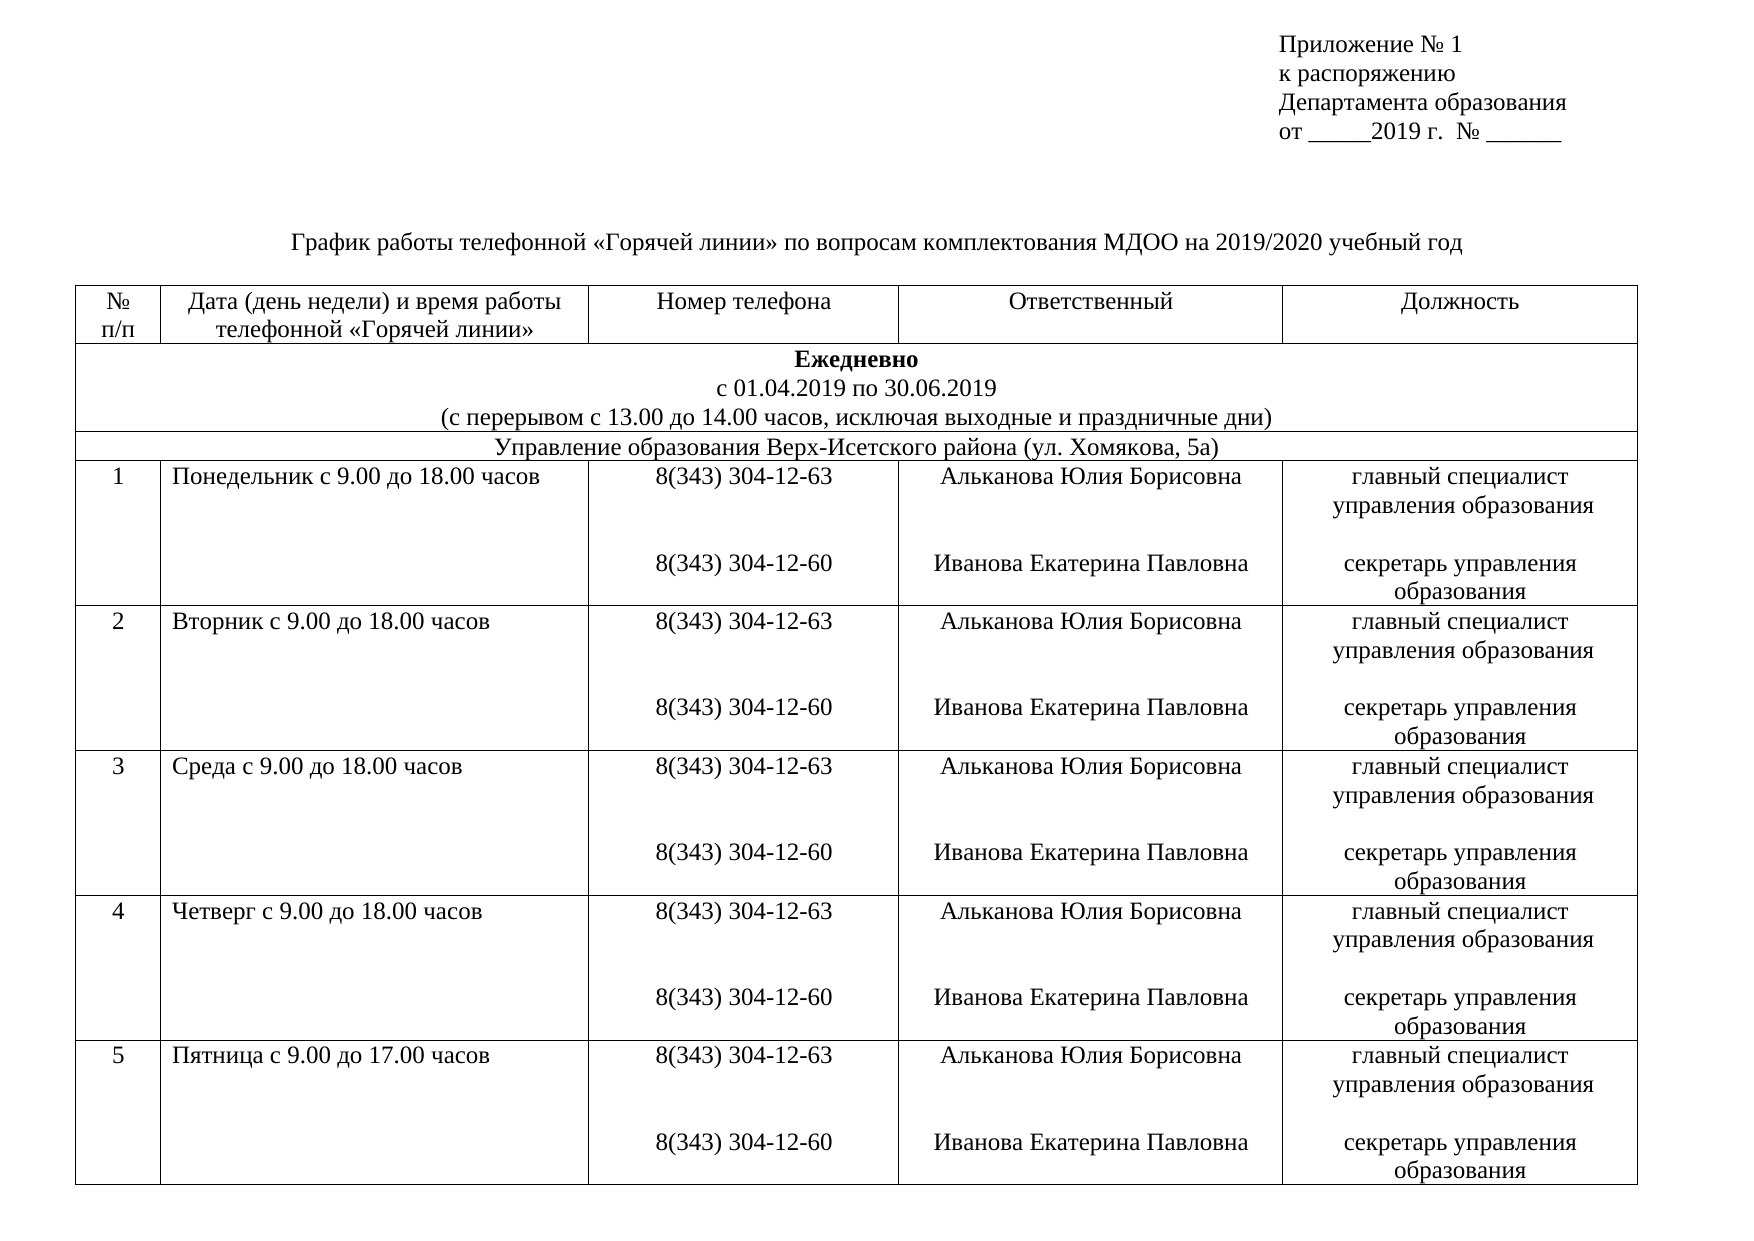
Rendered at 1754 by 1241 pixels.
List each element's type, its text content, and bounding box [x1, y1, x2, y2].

table_header Дата (день недели) и время работы телефонной «Горячей линии» [161, 286, 588, 343]
table_cell Четверг с 9.00 до 18.00 часов [161, 896, 588, 1039]
table_cell 1 [76, 461, 160, 605]
table_header Должность [1283, 286, 1637, 343]
table_cell 8(343) 304-12-63 8(343) 304-12-60 [589, 751, 898, 895]
table_cell 4 [76, 896, 160, 1039]
table_cell 3 [76, 751, 160, 895]
table_cell Альканова Юлия Борисовна Иванова Екатерина Павловна [899, 896, 1282, 1039]
table_cell 5 [76, 1041, 160, 1184]
table_cell главный специалист управления образования секретарь управления образования [1283, 606, 1637, 750]
text График работы телефонной «Горячей линии» по вопросам комплектования МДОО на 2019/2020 учебный год [75, 227, 1679, 256]
table_cell Вторник с 9.00 до 18.00 часов [161, 606, 588, 750]
table_cell Альканова Юлия Борисовна Иванова Екатерина Павловна [899, 461, 1282, 605]
table_cell Альканова Юлия Борисовна Иванова Екатерина Павловна [899, 606, 1282, 750]
table_cell 8(343) 304-12-63 8(343) 304-12-60 [589, 1041, 898, 1184]
table_cell Альканова Юлия Борисовна Иванова Екатерина Павловна [899, 751, 1282, 895]
table_cell 8(343) 304-12-63 8(343) 304-12-60 [589, 461, 898, 605]
table_cell Среда с 9.00 до 18.00 часов [161, 751, 588, 895]
table_cell 8(343) 304-12-63 8(343) 304-12-60 [589, 896, 898, 1039]
table_cell Пятница с 9.00 до 17.00 часов [161, 1041, 588, 1184]
table_header Приложение № 1 к распоряжению Департамента образования от _____2019 г. № ______ [1268, 30, 1615, 173]
table_cell главный специалист управления образования секретарь управления образования [1283, 1041, 1637, 1184]
table_cell главный специалист управления образования секретарь управления образования [1283, 896, 1637, 1039]
table_cell Ежедневно с 01.04.2019 по 30.06.2019 (с перерывом с 13.00 до 14.00 часов, исключая выходные и праздничные дни) [76, 344, 1637, 431]
table_cell главный специалист управления образования секретарь управления образования [1283, 751, 1637, 895]
table_header Номер телефона [589, 286, 898, 343]
table_cell Управление образования Верх-Исетского района (ул. Хомякова, 5а) [76, 432, 1637, 460]
table_cell Альканова Юлия Борисовна Иванова Екатерина Павловна [899, 1041, 1282, 1184]
table_cell 8(343) 304-12-63 8(343) 304-12-60 [589, 606, 898, 750]
table_cell 2 [76, 606, 160, 750]
table_header № п/п [76, 286, 160, 343]
table_cell главный специалист управления образования секретарь управления образования [1283, 461, 1637, 605]
table_cell Понедельник с 9.00 до 18.00 часов [161, 461, 588, 605]
table_header Ответственный [899, 286, 1282, 343]
